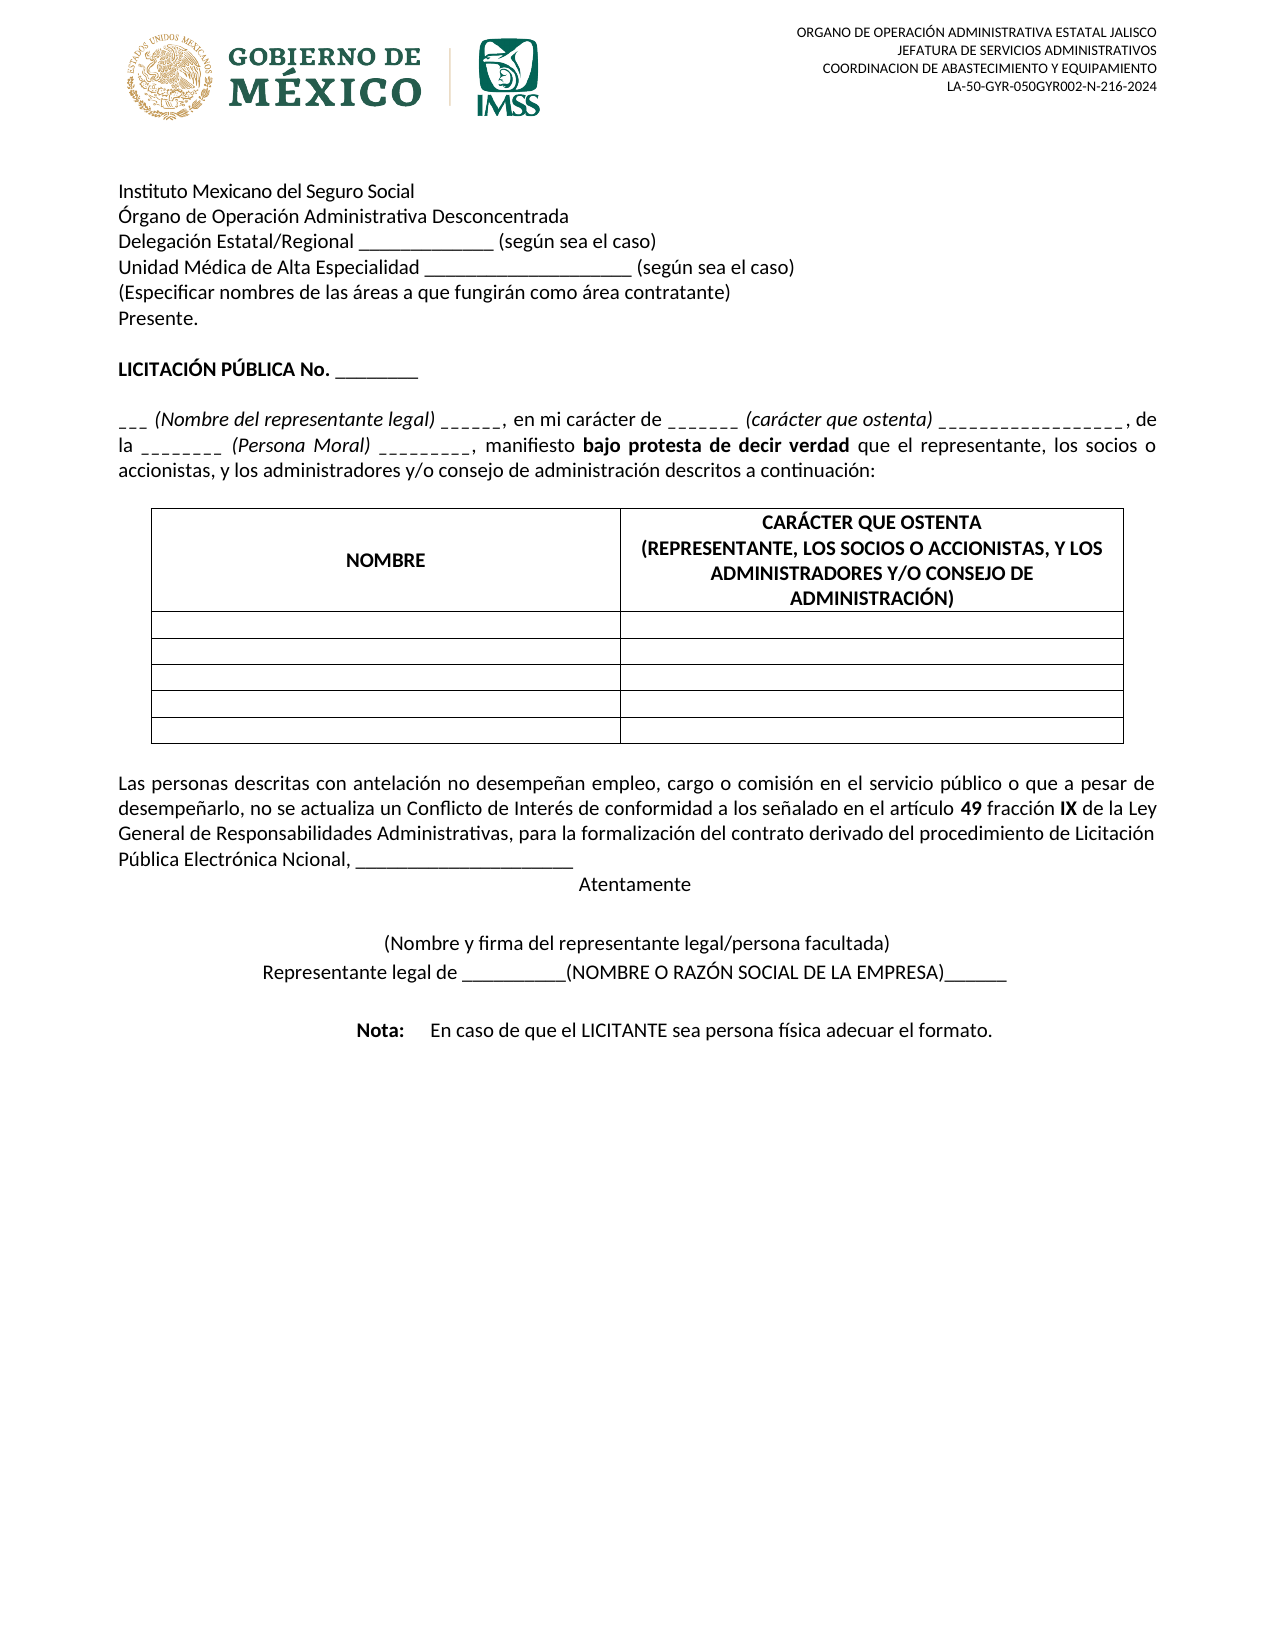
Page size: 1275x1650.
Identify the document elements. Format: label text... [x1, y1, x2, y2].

text Las personas descritas con antelación no desempeñan empleo, cargo o comisión en el servicio público o que a pesar de desempeñarlo, no se actualiza un Conflicto de Interés de conformidad a los señalado en el artículo 49 fracción IX de la Ley General de Responsabilidades Administrativas, para la formalización del contrato derivado del procedimiento de Licitación Pública Electrónica Ncional, _____________________ [118, 770, 1157, 871]
text Representante legal de __________(NOMBRE O RAZÓN SOCIAL DE LA EMPRESA)______ [118, 959, 1152, 984]
text Instituto Mexicano del Seguro Social [118, 178, 1157, 203]
text (Especificar nombres de las áreas a que fungirán como área contratante) [118, 279, 1152, 305]
table_cell [152, 639, 620, 664]
table_cell [621, 691, 1123, 717]
picture [18, 0, 1182, 199]
text Unidad Médica de Alta Especialidad ____________________ (según sea el caso) [118, 254, 1157, 279]
table_cell [152, 665, 620, 690]
text Delegación Estatal/Regional _____________ (según sea el caso) [118, 229, 1157, 254]
table_cell [152, 612, 620, 637]
text Nota: En caso de que el LICITANTE sea persona física adecuar el formato. [193, 1017, 1157, 1043]
text Presente. [118, 305, 1152, 330]
table_cell [152, 718, 620, 743]
table_cell [621, 665, 1123, 690]
text (Nombre y firma del representante legal/persona facultada) [118, 930, 1152, 955]
table_cell [621, 639, 1123, 664]
table_cell [621, 718, 1123, 743]
text Atentamente [118, 871, 1152, 897]
table_header NOMBRE [152, 509, 620, 611]
text Órgano de Operación Administrativa Desconcentrada [118, 203, 1157, 229]
table_cell [621, 612, 1123, 637]
text LICITACIÓN PÚBLICA No. ________ [118, 356, 1157, 381]
text ___ (Nombre del representante legal) ______, en mi carácter de _______ (carácter que ostenta) __________________, de la ________ (Persona Moral) _________, manifiesto bajo protesta de decir verdad que el representante, los socios o accionistas, y los administradores y/o consejo de administración descritos a continuación: [118, 407, 1157, 483]
table_header CARÁCTER QUE OSTENTA (REPRESENTANTE, LOS SOCIOS O ACCIONISTAS, Y LOS ADMINISTRADORES Y/O CONSEJO DE ADMINISTRACIÓN) [621, 509, 1123, 611]
table_cell [152, 691, 620, 717]
